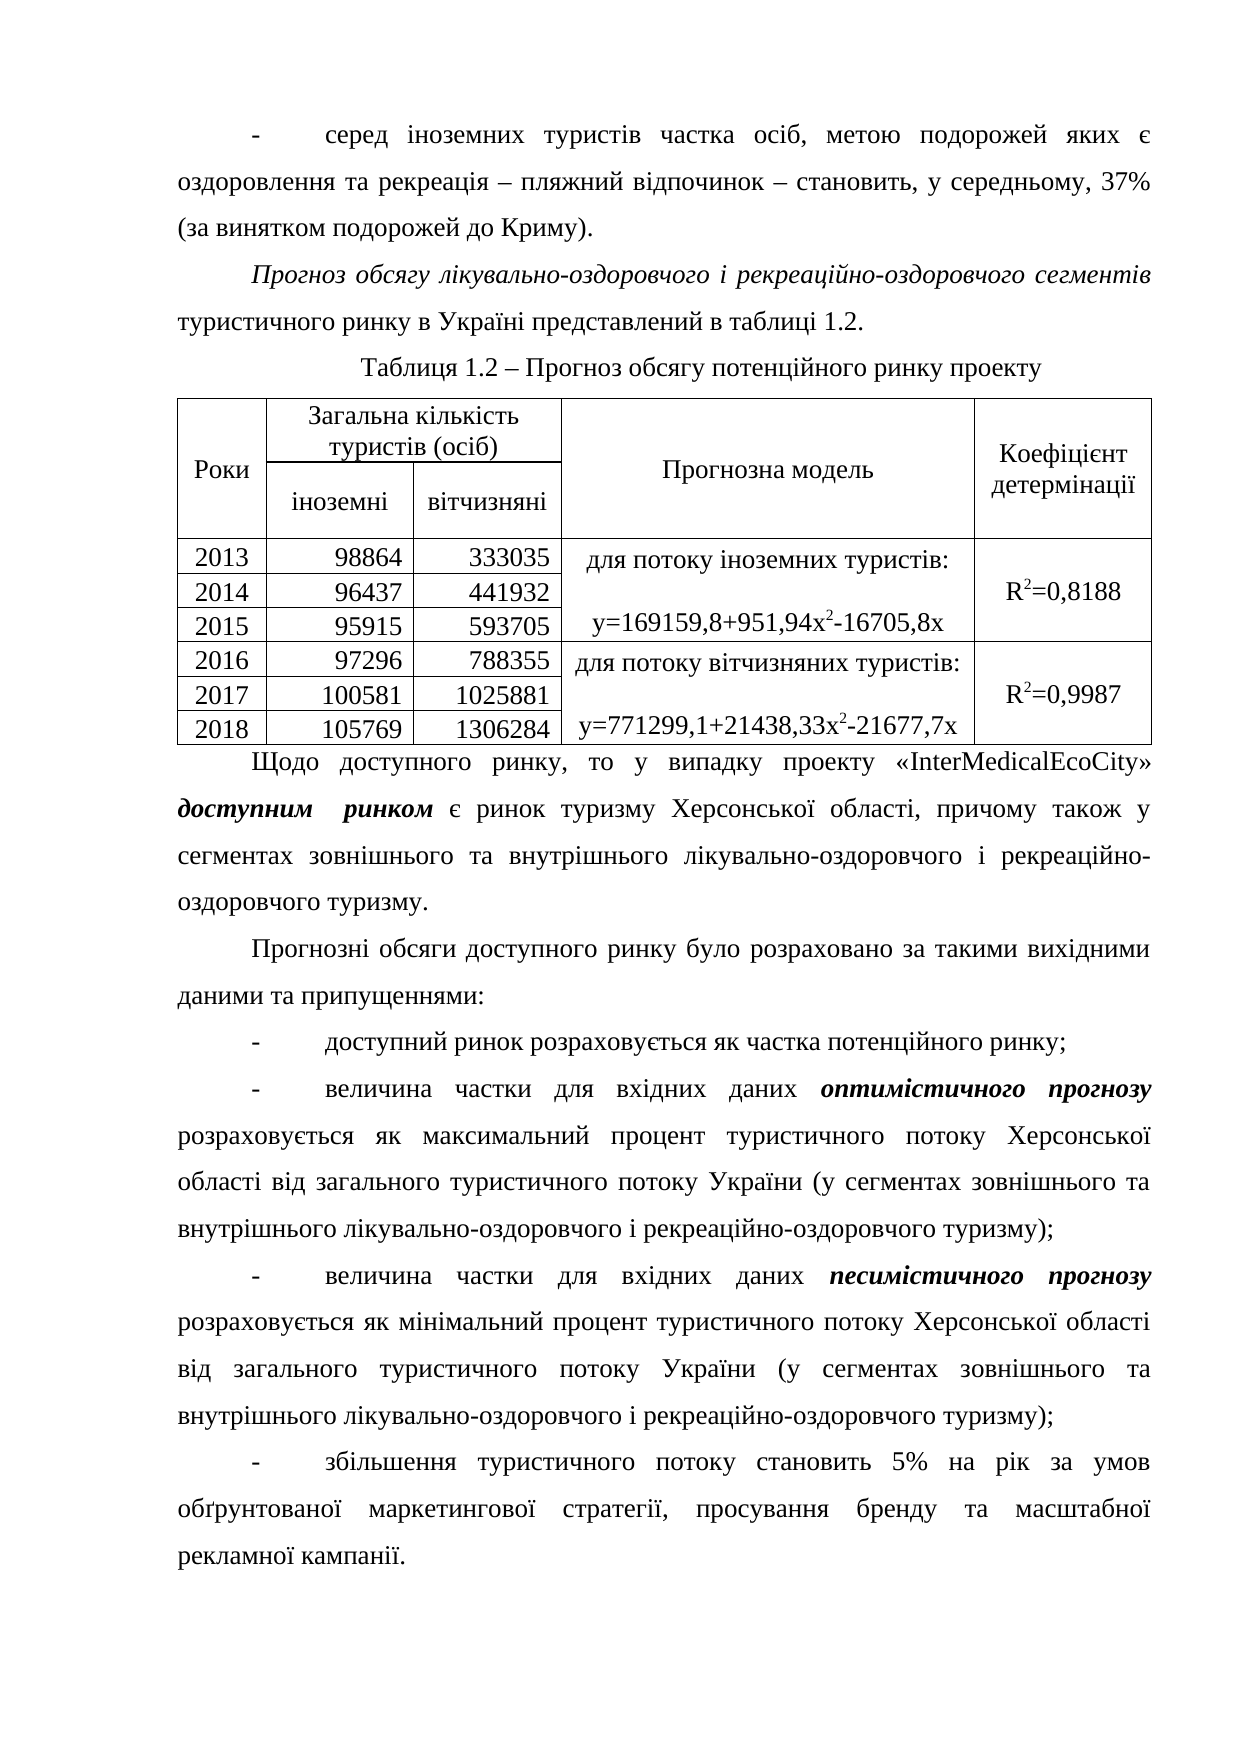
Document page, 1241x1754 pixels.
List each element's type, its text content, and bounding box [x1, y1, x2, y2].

list доступний ринок розраховується як частка потенційного ринку; [177, 1025, 1152, 1057]
table_cell 2016 [178, 642, 266, 676]
list збільшення туристичного потоку становить 5% на рік за умов обґрунтованої маркетингової стратегії, просування бренду та масштабної рекламної кампанії. [177, 1445, 1152, 1570]
table_cell 2018 [178, 711, 266, 744]
list серед іноземних туристів частка осіб, метою подорожей яких є оздоровлення та рекреація – пляжний відпочинок – становить, у середньому, 37% (за винятком подорожей до Криму). [177, 118, 1152, 243]
table_cell іноземні [267, 463, 413, 538]
table_cell 333035 [414, 539, 561, 572]
list величина частки для вхідних даних оптимістичного прогнозу розраховується як максимальний процент туристичного потоку Херсонської області від загального туристичного потоку України (у сегментах зовнішнього та внутрішнього лікувально-оздоровчого і рекреаційно-оздоровчого туризму); [177, 1072, 1152, 1243]
table_cell 97296 [267, 642, 413, 676]
table_cell 2015 [178, 608, 266, 641]
table_cell 105769 [267, 711, 413, 744]
table_cell R2=0,9987 [975, 642, 1151, 744]
table_cell 96437 [267, 574, 413, 607]
text Таблиця 1.2 – Прогноз обсягу потенційного ринку проекту [177, 351, 1152, 383]
table_header Прогнозна модель [562, 399, 974, 538]
table_cell 100581 [267, 677, 413, 710]
table_cell 98864 [267, 539, 413, 572]
text Прогноз обсягу лікувально-оздоровчого і рекреаційно-оздоровчого сегментів туристичного ринку в Україні представлений в таблиці 1.2. [177, 258, 1152, 336]
table_cell 441932 [414, 574, 561, 607]
table_cell 1306284 [414, 711, 561, 744]
table_cell 2013 [178, 539, 266, 572]
table_cell 593705 [414, 608, 561, 641]
table_cell R2=0,8188 [975, 539, 1151, 641]
table_cell 1025881 [414, 677, 561, 710]
table_cell 788355 [414, 642, 561, 676]
table_cell 2014 [178, 574, 266, 607]
table_header Роки [178, 399, 266, 538]
text Щодо доступного ринку, то у випадку проекту «InterMedicalEcoCity» доступним ринком є ринок туризму Херсонської області, причому також у сегментах зовнішнього та внутрішнього лікувально-оздоровчого і рекреаційно-оздоровчого туризму. [177, 745, 1152, 917]
text Прогнозні обсяги доступного ринку було розраховано за такими вихідними даними та припущеннями: [177, 932, 1152, 1010]
table_header Коефіцієнт детермінації [975, 399, 1151, 538]
table_cell для потоку вітчизняних туристів: y=771299,1+21438,33x2-21677,7x [562, 642, 974, 744]
table_header Загальна кількість туристів (осіб) [267, 399, 561, 461]
table_cell 95915 [267, 608, 413, 641]
table_cell для потоку іноземних туристів: y=169159,8+951,94x2-16705,8x [562, 539, 974, 641]
list величина частки для вхідних даних песимістичного прогнозу розраховується як мінімальний процент туристичного потоку Херсонської області від загального туристичного потоку України (у сегментах зовнішнього та внутрішнього лікувально-оздоровчого і рекреаційно-оздоровчого туризму); [177, 1259, 1152, 1430]
table_cell вітчизняні [414, 463, 561, 538]
table_cell 2017 [178, 677, 266, 710]
